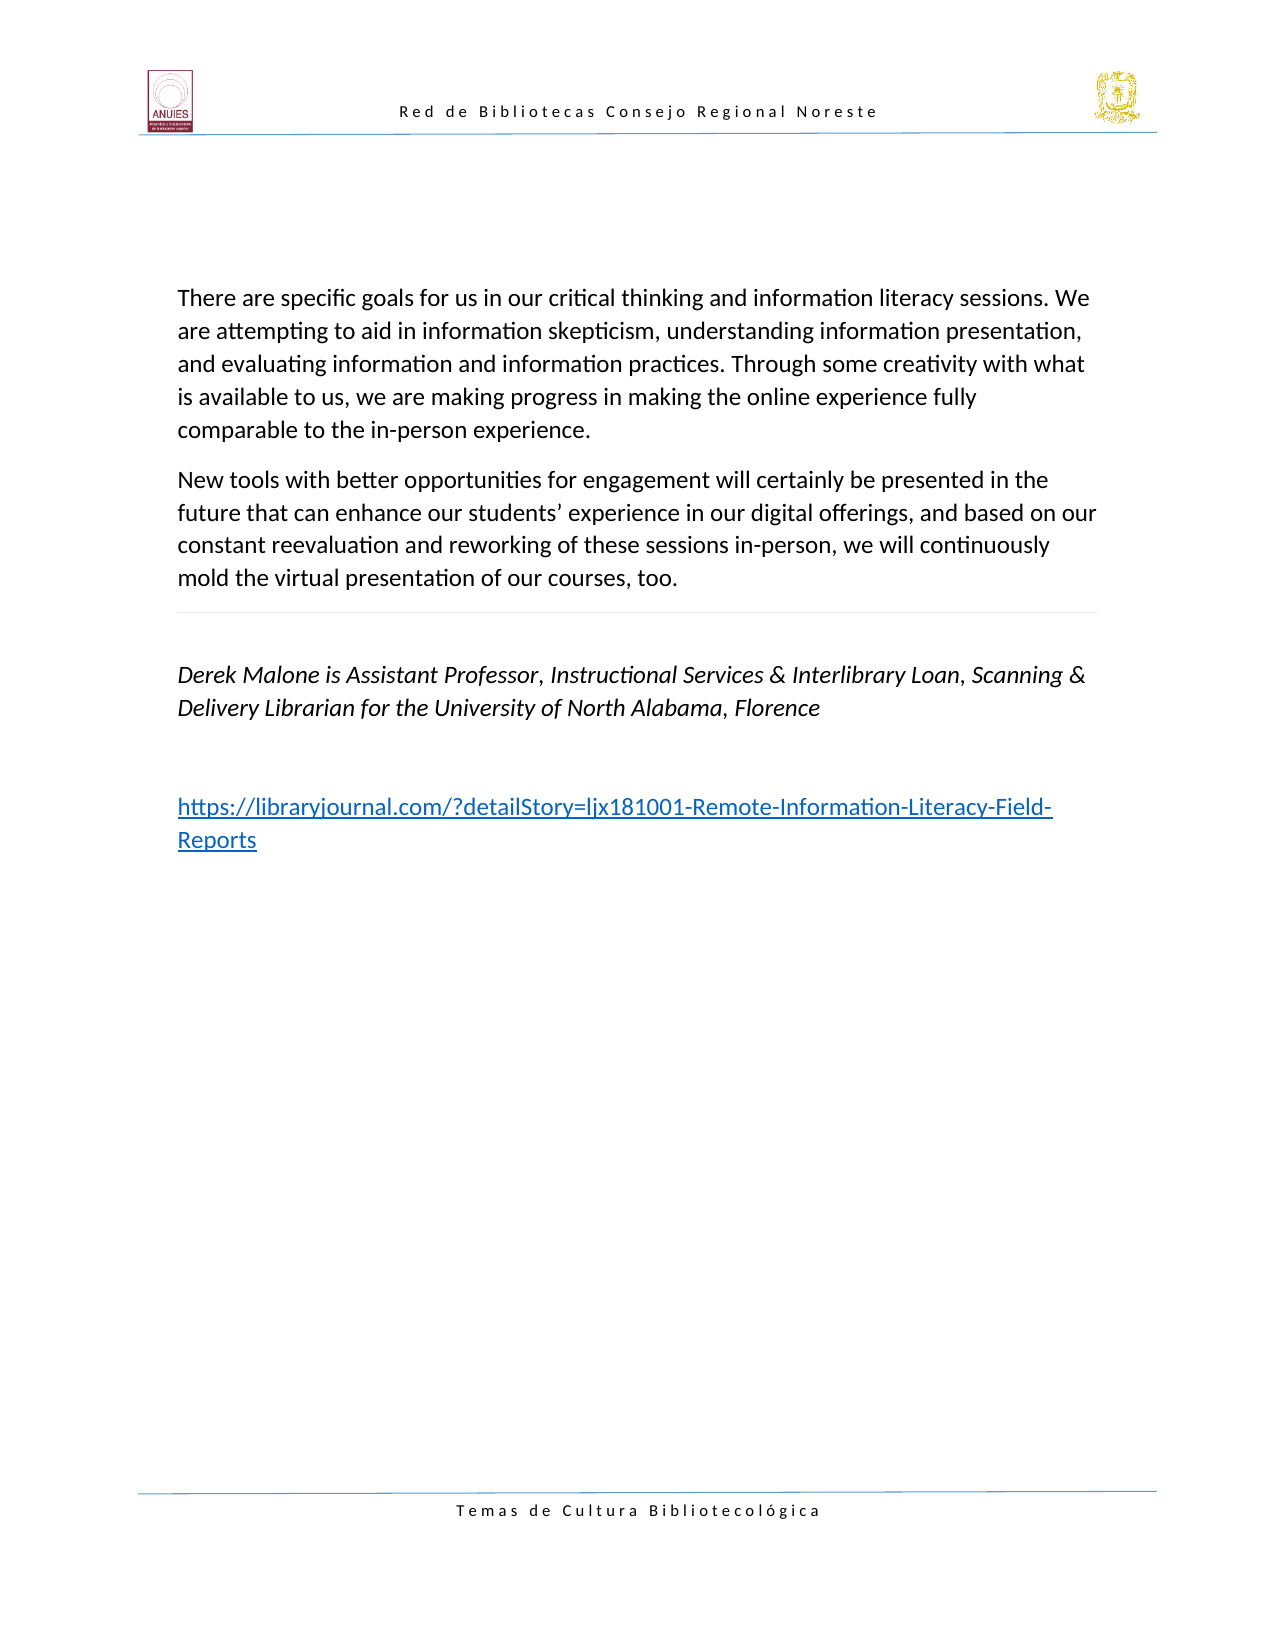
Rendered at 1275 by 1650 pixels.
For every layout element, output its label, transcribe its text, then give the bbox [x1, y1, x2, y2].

picture [1092, 69, 1141, 125]
text Derek Malone is Assistant Professor, Instructional Services & Interlibrary Loan, Scanning & Delivery Librarian for the University of North Alabama, Florence [177, 659, 1098, 722]
text New tools with better opportunities for engagement will certainly be presented in the future that can enhance our students’ experience in our digital offerings, and based on our constant reevaluation and reworking of these sessions in-person, we will continuously mold the virtual presentation of our courses, too. [177, 464, 1098, 593]
text There are specific goals for us in our critical thinking and information literacy sessions. We are attempting to aid in information skepticism, understanding information presentation, and evaluating information and information practices. Through some creativity with what is available to us, we are making progress in making the online experience fully comparable to the in-person experience. [177, 282, 1098, 445]
text https://libraryjournal.com/?detailStory=ljx181001-Remote-Information-Literacy-Field-Reports [177, 791, 1098, 854]
picture [138, 69, 202, 133]
